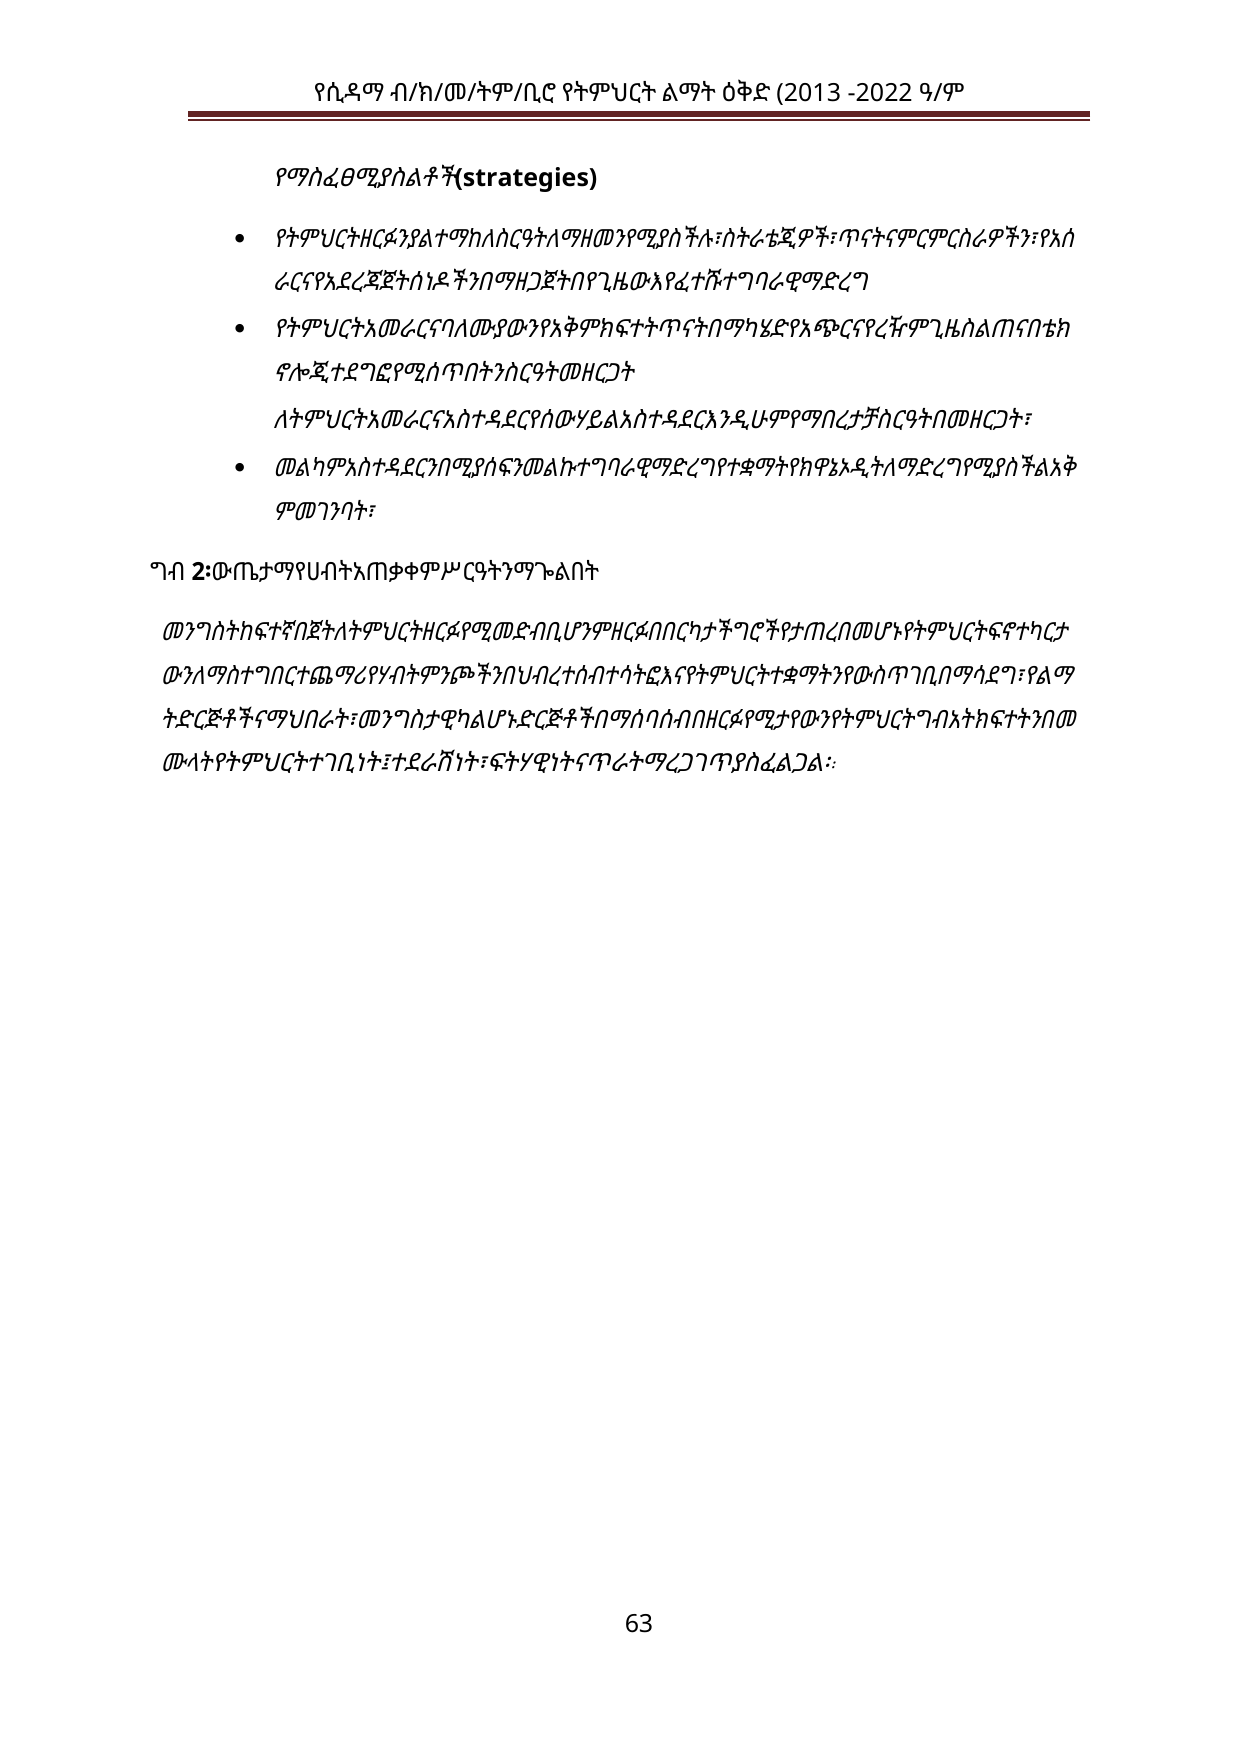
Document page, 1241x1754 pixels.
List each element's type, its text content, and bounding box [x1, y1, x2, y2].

text መንግስትከፍተኛበጀትለትምህርትዘርፉየሚመድብቢሆንምዘርፉበበርካታችግሮችየታጠረበመሆኑየትምህርትፍኖተካርታውንለማስተግበርተጨማሪየሃብትምንጮችንበህብረተሰብተሳትፎእናየትምህርትተቋማትንየውስጥገቢበማሳደግ፣የልማትድርጅቶችናማህበራት፣መንግስታዊካልሆኑድርጅቶችበማሰባሰብበዘርፉየሚታየውንየትምህርትግብአትክፍተትንበመሙላትየትምህርትተገቢነት፤ተደራሽነት፣ፍትሃዊነትናጥራትማረጋገጥያስፈልጋል፡፡ [160, 617, 1080, 778]
list የትምህርትዘርፉንያልተማከለስርዓትለማዘመንየሚያስችሉ፣ስትራቴጂዎች፣ጥናትናምርምርስራዎችን፣የአሰራርናየአደረጃጀትሰነዶችንበማዘጋጀትበየጊዜውእየፈተሹተግባራዊማድረግ [235, 224, 1079, 297]
text ለትምህርትአመራርናአስተዳደርየሰውሃይልአስተዳደርእንዲሁምየማበረታቻስርዓትበመዘርጋት፣ [273, 406, 1079, 435]
text የማስፈፀሚያስልቶች(strategies) [272, 159, 1090, 193]
list መልካምአስተዳደርንበሚያሰፍንመልኩተግባራዊማድረግየተቋማትየክዋኔኦዲትለማድረግየሚያስችልአቅምመገንባት፣ [235, 453, 1079, 526]
list የትምህርትአመራርናባለሙያውንየአቅምክፍተትጥናትበማካሄድየአጭርናየረዥምጊዜስልጠናበቴክኖሎጂተደግፎየሚሰጥበትንስርዓትመዘርጋት [235, 314, 1079, 387]
text ግብ 2፡ውጤታማየሀብትአጠቃቀምሥርዓትንማጐልበት [150, 554, 1090, 588]
